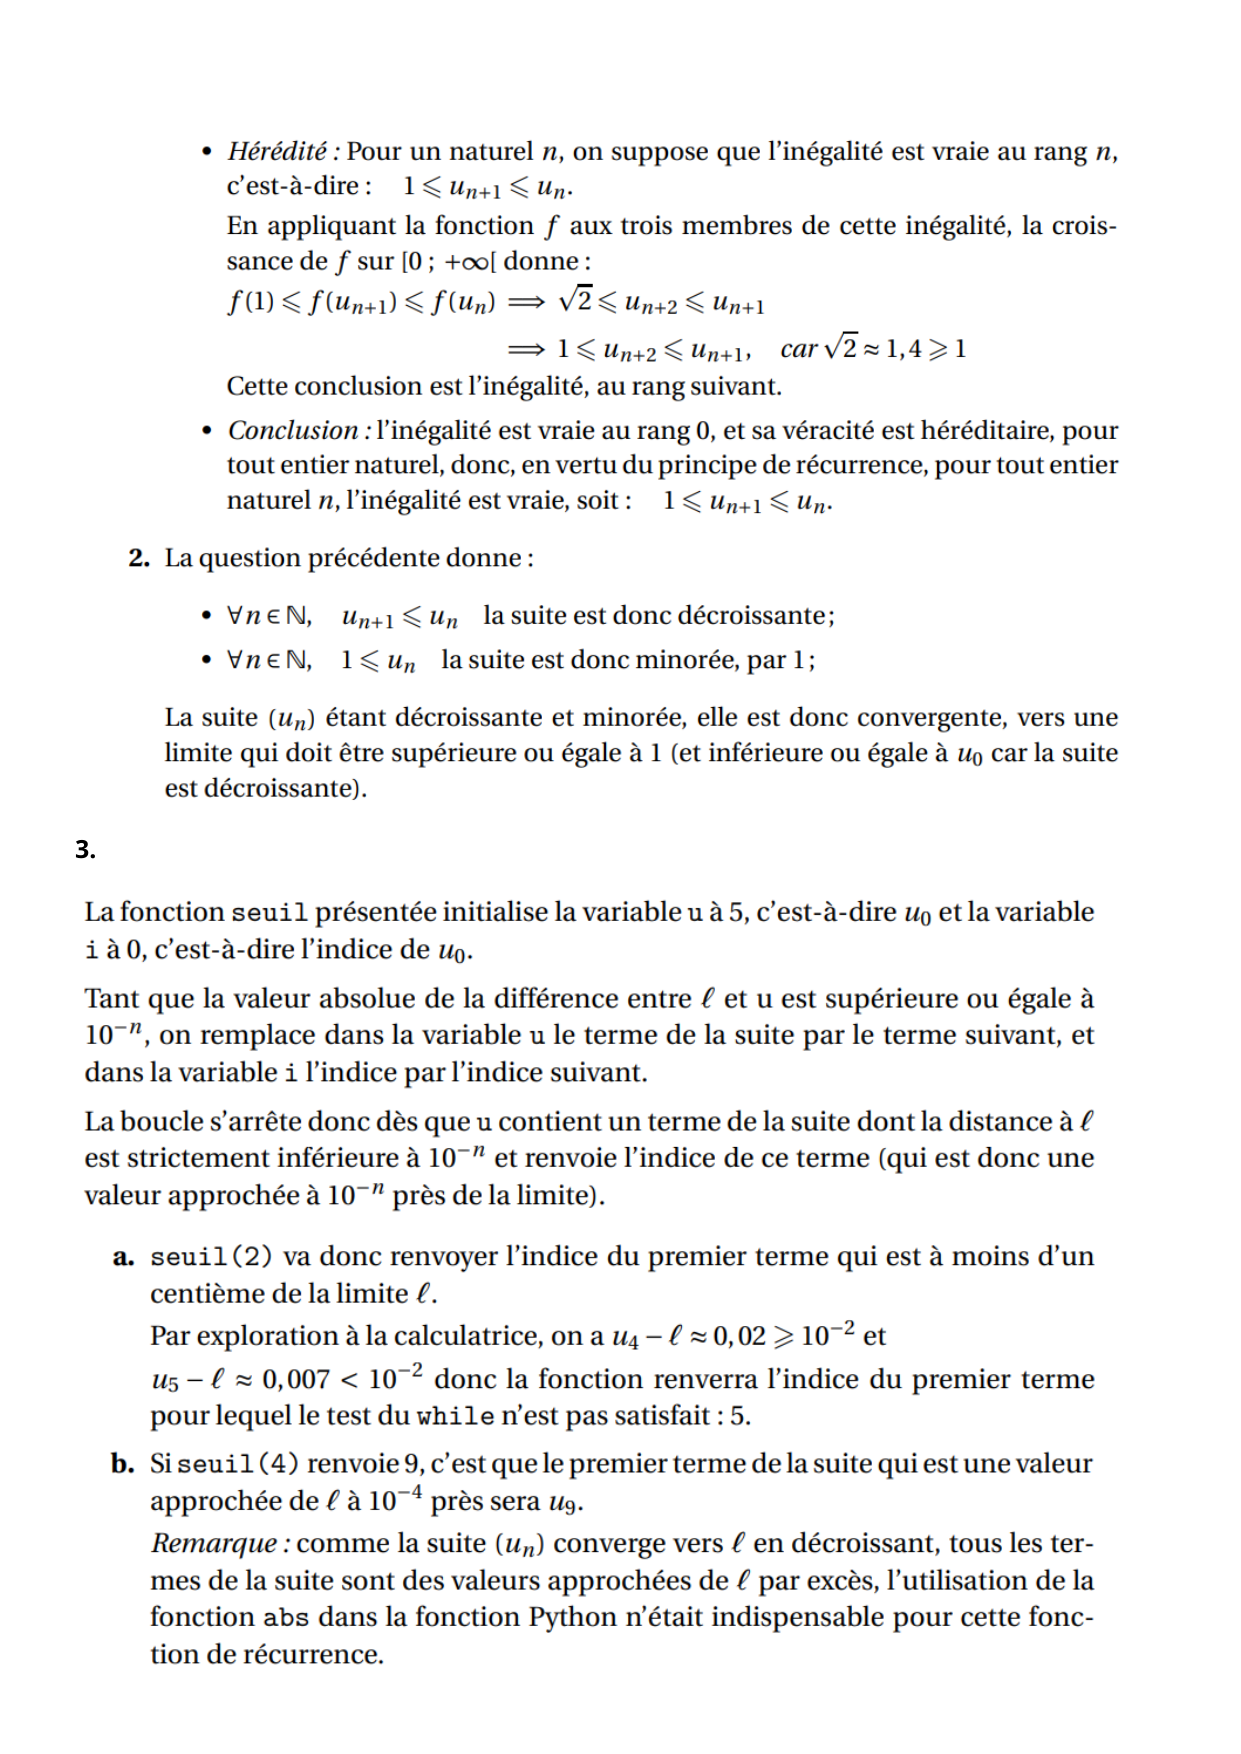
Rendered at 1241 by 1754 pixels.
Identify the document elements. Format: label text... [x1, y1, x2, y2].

text 3. [75, 831, 1165, 866]
picture [75, 130, 1166, 810]
picture [75, 887, 1110, 1674]
